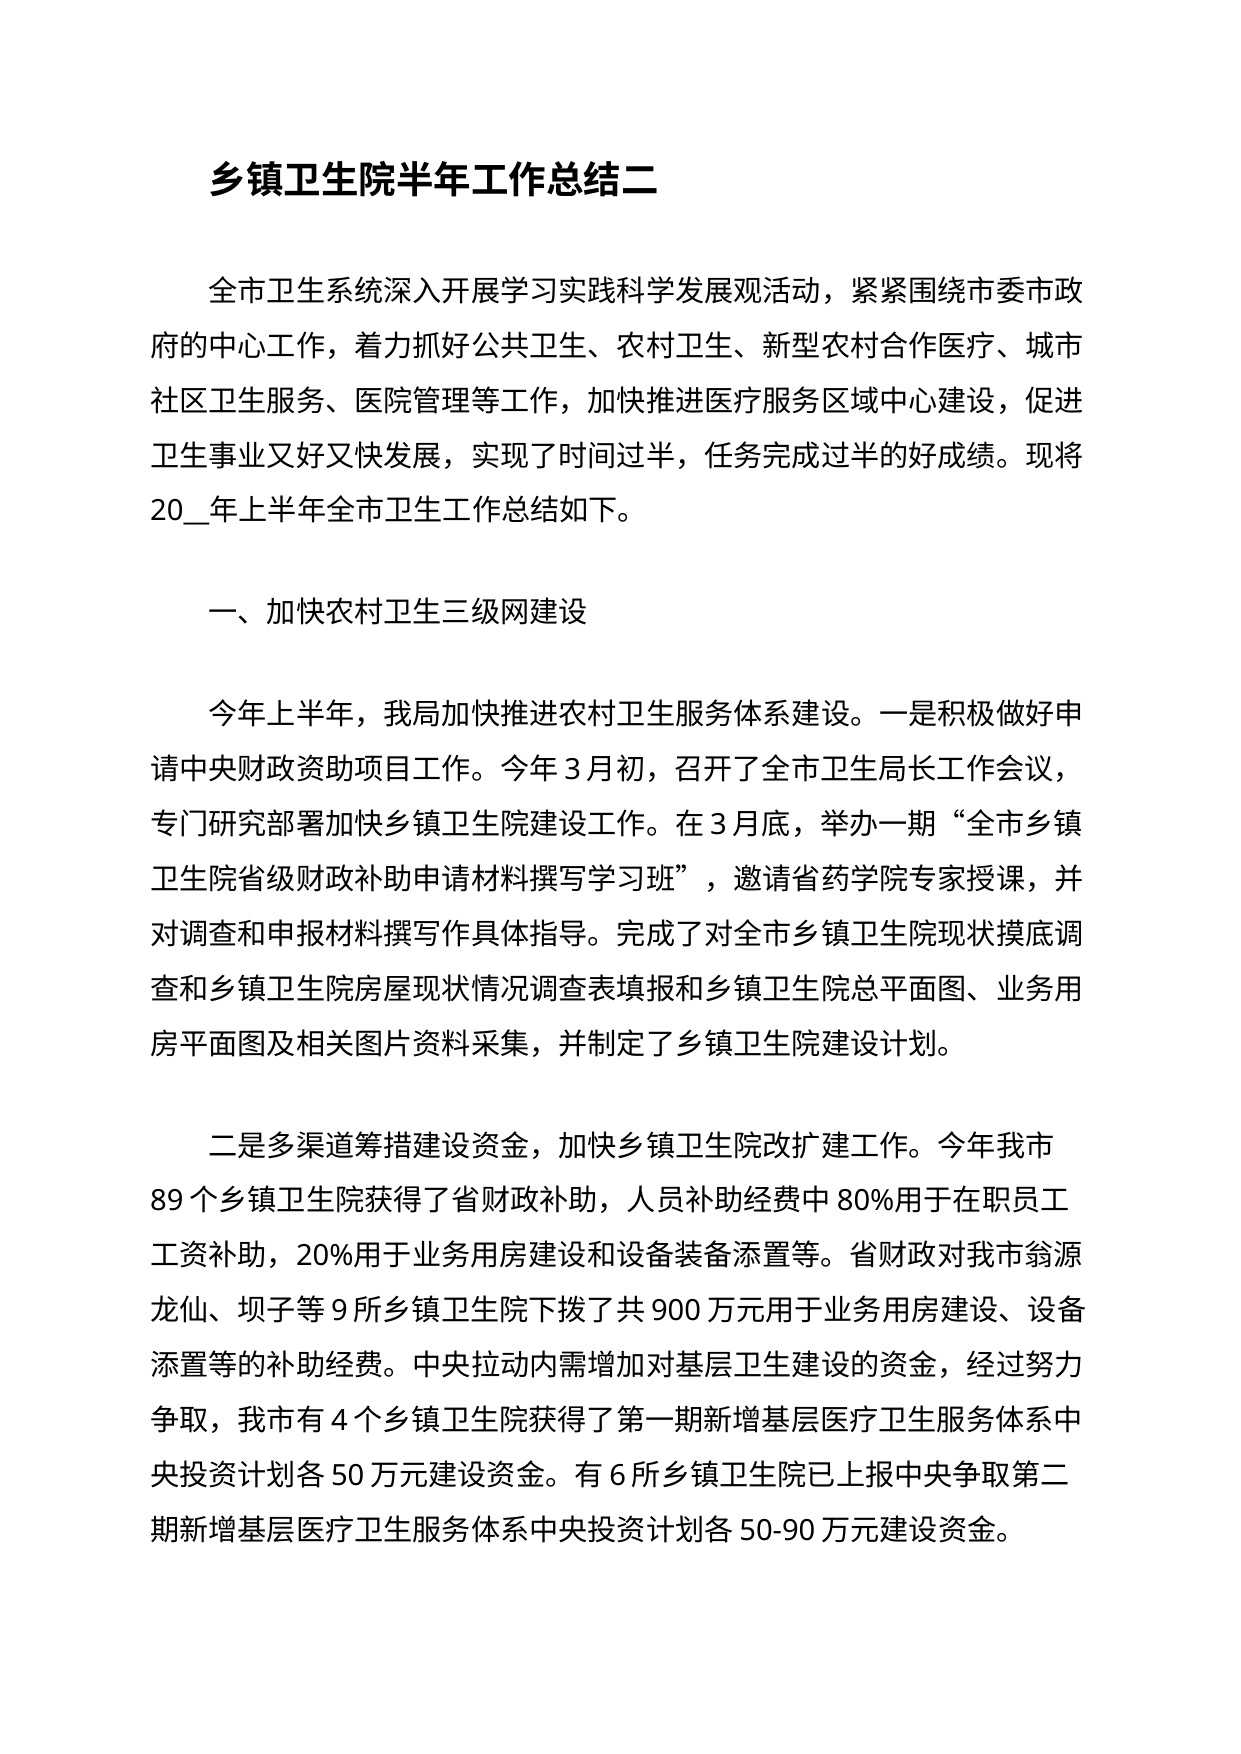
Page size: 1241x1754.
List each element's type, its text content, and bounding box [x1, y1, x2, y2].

text 今年上半年，我局加快推进农村卫生服务体系建设。一是积极做好申请中央财政资助项目工作。今年3月初，召开了全市卫生局长工作会议，专门研究部署加快乡镇卫生院建设工作。在3月底，举办一期“全市乡镇卫生院省级财政补助申请材料撰写学习班”，邀请省药学院专家授课，并对调查和申报材料撰写作具体指导。完成了对全市乡镇卫生院现状摸底调查和乡镇卫生院房屋现状情况调查表填报和乡镇卫生院总平面图、业务用房平面图及相关图片资料采集，并制定了乡镇卫生院建设计划。 [150, 691, 1090, 1063]
text 二是多渠道筹措建设资金，加快乡镇卫生院改扩建工作。今年我市89个乡镇卫生院获得了省财政补助，人员补助经费中80%用于在职员工工资补助，20%用于业务用房建设和设备装备添置等。省财政对我市翁源龙仙、坝子等9所乡镇卫生院下拨了共900万元用于业务用房建设、设备添置等的补助经费。中央拉动内需增加对基层卫生建设的资金，经过努力争取，我市有4个乡镇卫生院获得了第一期新增基层医疗卫生服务体系中央投资计划各50万元建设资金。有6所乡镇卫生院已上报中央争取第二期新增基层医疗卫生服务体系中央投资计划各50-90万元建设资金。 [150, 1122, 1090, 1549]
text 全市卫生系统深入开展学习实践科学发展观活动，紧紧围绕市委市政府的中心工作，着力抓好公共卫生、农村卫生、新型农村合作医疗、城市社区卫生服务、医院管理等工作，加快推进医疗服务区域中心建设，促进卫生事业又好又快发展，实现了时间过半，任务完成过半的好成绩。现将20__年上半年全市卫生工作总结如下。 [150, 267, 1090, 529]
text 一、加快农村卫生三级网建设 [150, 589, 1090, 631]
text 乡镇卫生院半年工作总结二 [150, 150, 1090, 204]
